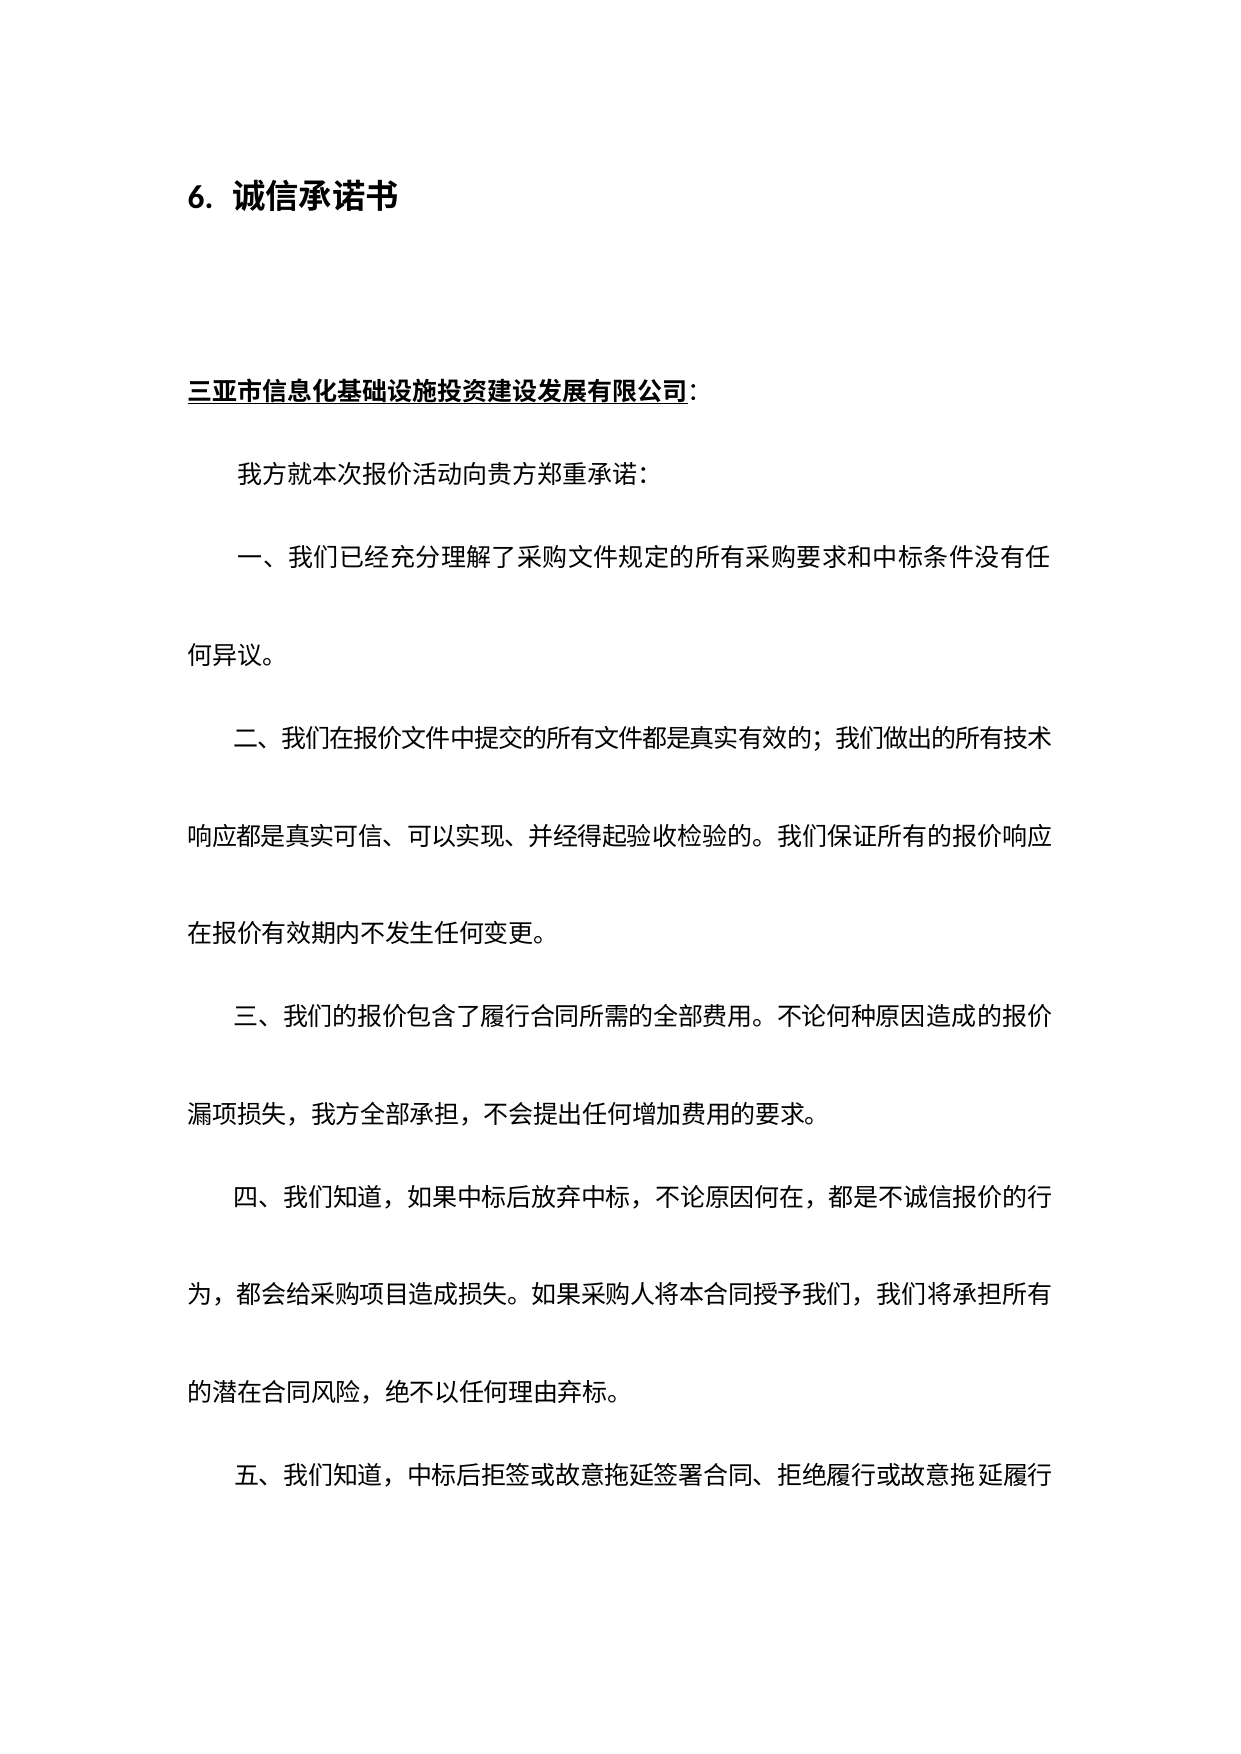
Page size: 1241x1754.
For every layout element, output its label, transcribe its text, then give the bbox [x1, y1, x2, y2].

text 三亚市信息化基础设施投资建设发展有限公司： [187, 357, 1053, 422]
text 三、我们的报价包含了履行合同所需的全部费用。不论何种原因造成的报价漏项损失，我方全部承担，不会提出任何增加费用的要求。 [187, 982, 1053, 1145]
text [187, 1441, 1053, 1506]
text 四、我们知道，如果中标后放弃中标，不论原因何在，都是不诚信报价的行为，都会给采购项目造成损失。如果采购人将本合同授予我们，我们将承担所有的潜在合同风险，绝不以任何理由弃标。 [187, 1163, 1053, 1423]
text 一、我们已经充分理解了采购文件规定的所有采购要求和中标条件没有任何异议。 [187, 523, 1053, 686]
subtitle 诚信承诺书 [187, 162, 1053, 227]
text 二、我们在报价文件中提交的所有文件都是真实有效的；我们做出的所有技术响应都是真实可信、可以实现、并经得起验收检验的。我们保证所有的报价响应在报价有效期内不发生任何变更。 [187, 704, 1053, 964]
text 我方就本次报价活动向贵方郑重承诺： [187, 440, 1053, 505]
